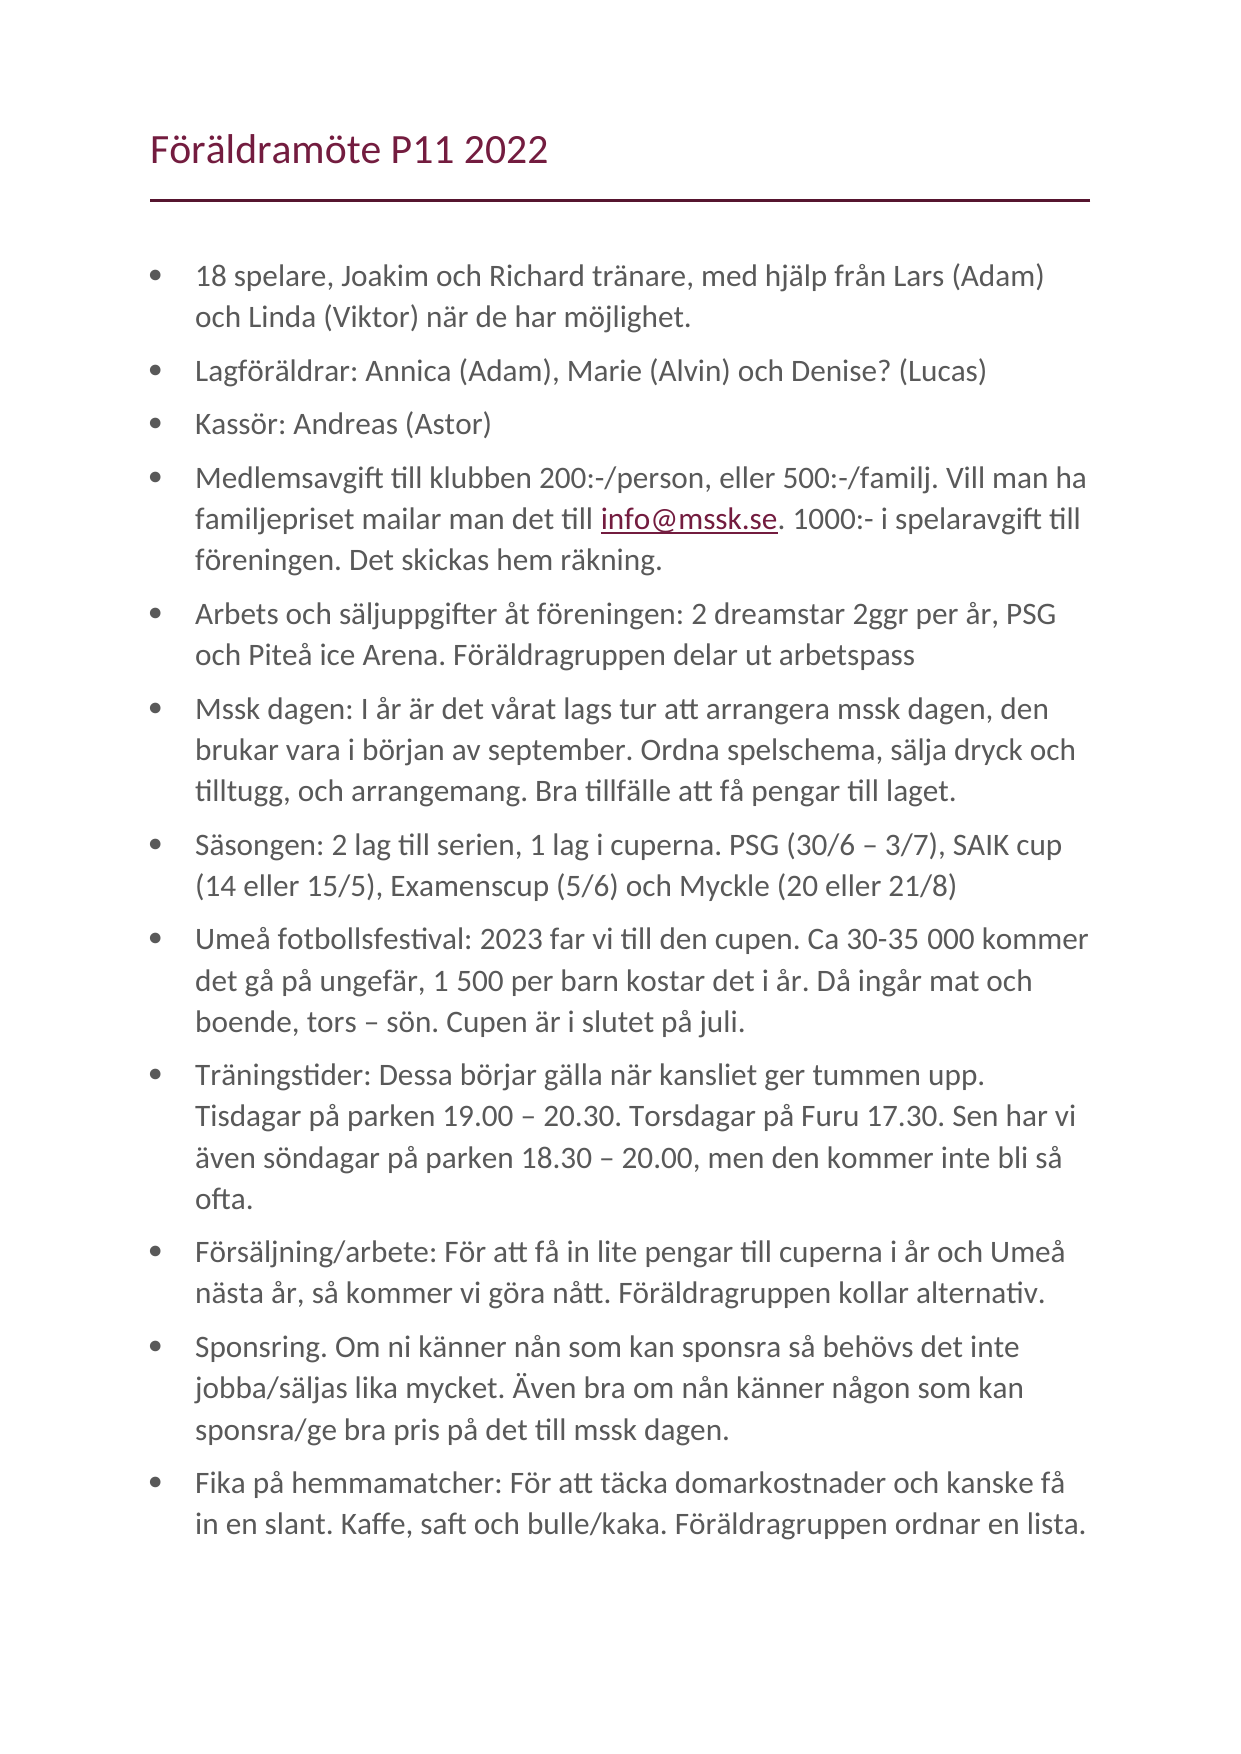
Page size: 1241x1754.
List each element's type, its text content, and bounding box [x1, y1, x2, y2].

list Träningstider: Dessa börjar gälla när kansliet ger tummen upp. Tisdagar på parken 19.00 – 20.30. Torsdagar på Furu 17.30. Sen har vi även söndagar på parken 18.30 – 20.00, men den kommer inte bli så ofta. [150, 1055, 1090, 1217]
list Mssk dagen: I år är det vårat lags tur att arrangera mssk dagen, den brukar vara i början av september. Ordna spelschema, sälja dryck och tilltugg, och arrangemang. Bra tillfälle att få pengar till laget. [150, 689, 1090, 809]
list Medlemsavgift till klubben 200:-/person, eller 500:-/familj. Vill man ha familjepriset mailar man det till info@mssk.se. 1000:- i spelaravgift till föreningen. Det skickas hem räkning. [150, 458, 1090, 578]
list Lagföräldrar: Annica (Adam), Marie (Alvin) och Denise? (Lucas) [150, 351, 1090, 389]
list Fika på hemmamatcher: För att täcka domarkostnader och kanske få in en slant. Kaffe, saft och bulle/kaka. Föräldragruppen ordnar en lista. [150, 1463, 1090, 1542]
list Säsongen: 2 lag till serien, 1 lag i cuperna. PSG (30/6 – 3/7), SAIK cup (14 eller 15/5), Examenscup (5/6) och Myckle (20 eller 21/8) [150, 825, 1090, 904]
subtitle Föräldramöte P11 2022 [150, 123, 1090, 199]
list Sponsring. Om ni känner nån som kan sponsra så behövs det inte jobba/säljas lika mycket. Även bra om nån känner någon som kan sponsra/ge bra pris på det till mssk dagen. [150, 1327, 1090, 1448]
list Arbets och säljuppgifter åt föreningen: 2 dreamstar 2ggr per år, PSG och Piteå ice Arena. Föräldragruppen delar ut arbetspass [150, 594, 1090, 673]
list Försäljning/arbete: För att få in lite pengar till cuperna i år och Umeå nästa år, så kommer vi göra nått. Föräldragruppen kollar alternativ. [150, 1232, 1090, 1312]
list Kassör: Andreas (Astor) [150, 404, 1090, 442]
list Umeå fotbollsfestival: 2023 far vi till den cupen. Ca 30-35 000 kommer det gå på ungefär, 1 500 per barn kostar det i år. Då ingår mat och boende, tors – sön. Cupen är i slutet på juli. [150, 919, 1090, 1040]
list 18 spelare, Joakim och Richard tränare, med hjälp från Lars (Adam) och Linda (Viktor) när de har möjlighet. [150, 256, 1090, 335]
